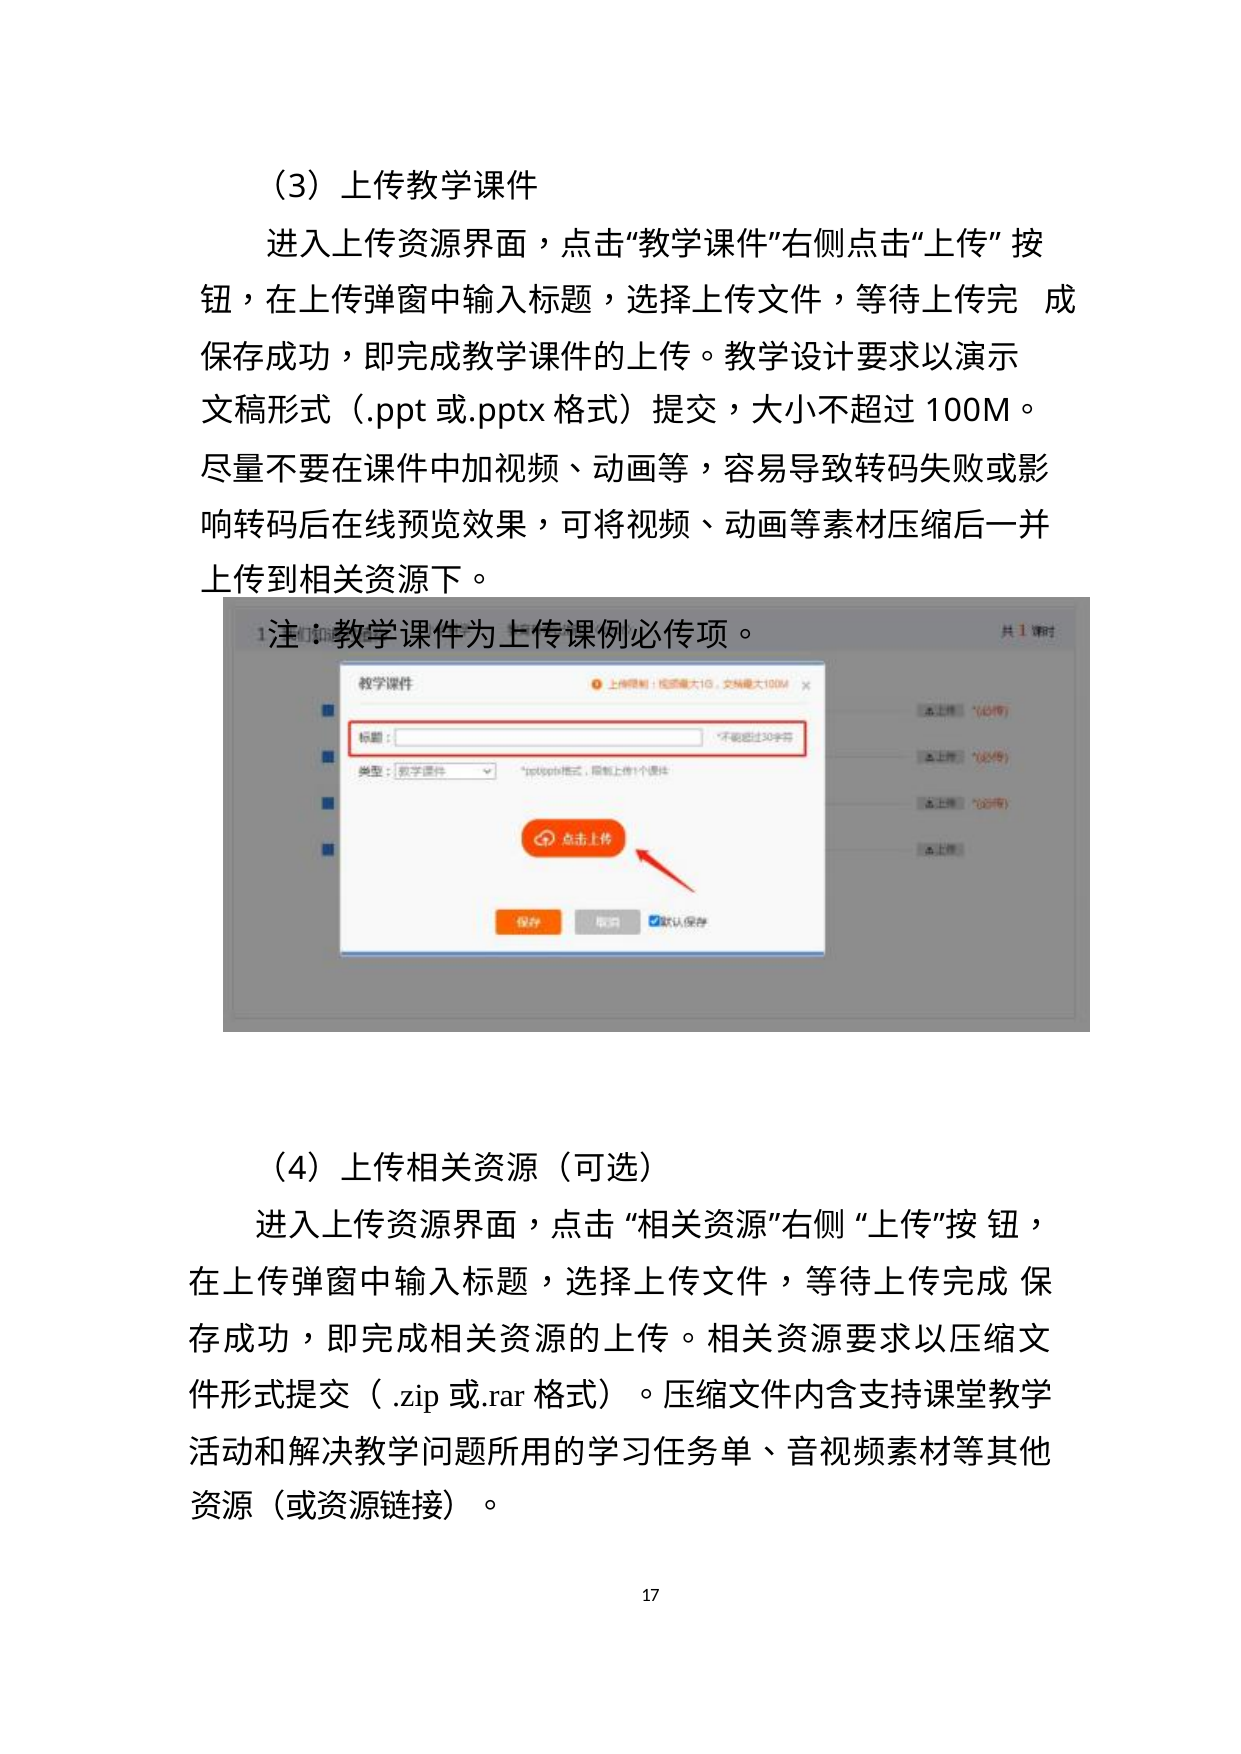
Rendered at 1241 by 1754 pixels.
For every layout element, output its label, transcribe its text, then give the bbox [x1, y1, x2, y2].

text （4）上传相关资源（可选） [254, 1147, 1085, 1187]
text 尽量不要在课件中加视频、动画等，容易导致转码失败或影 响转码后在线预览效果，可将视频、动画等素材压缩后一并 [200, 446, 1053, 546]
text （3）上传教学课件 [254, 165, 1085, 205]
picture [223, 597, 1090, 1032]
text 资源（或资源链接）。 [190, 1486, 1085, 1526]
text 进入上传资源界面，点击“教学课件”右侧点击“上传” 按钮，在上传弹窗中输入标题，选择上传文件，等待上传完 成保存成功，即完成教学课件的上传。教学设计要求以演示 [200, 220, 1085, 378]
text 上传到相关资源下。 [200, 559, 1085, 599]
text 注：教学课件为上传课例必传项。 [267, 614, 1085, 655]
text 文稿形式（.ppt 或.pptx 格式）提交，大小不超过 100M。 [201, 391, 1085, 429]
text 进入上传资源界面，点击 “相关资源”右侧 “上传”按 钮，在上传弹窗中输入标题，选择上传文件，等待上传完成 保存成功，即完成相关资源的上传。相关资源要求以压缩文 件形式提交（ .zip 或.rar 格式）。压缩文件内含支持课堂教学 活动和解决教学问题所用的学习任务单、音视频素材等其他 [188, 1202, 1053, 1473]
